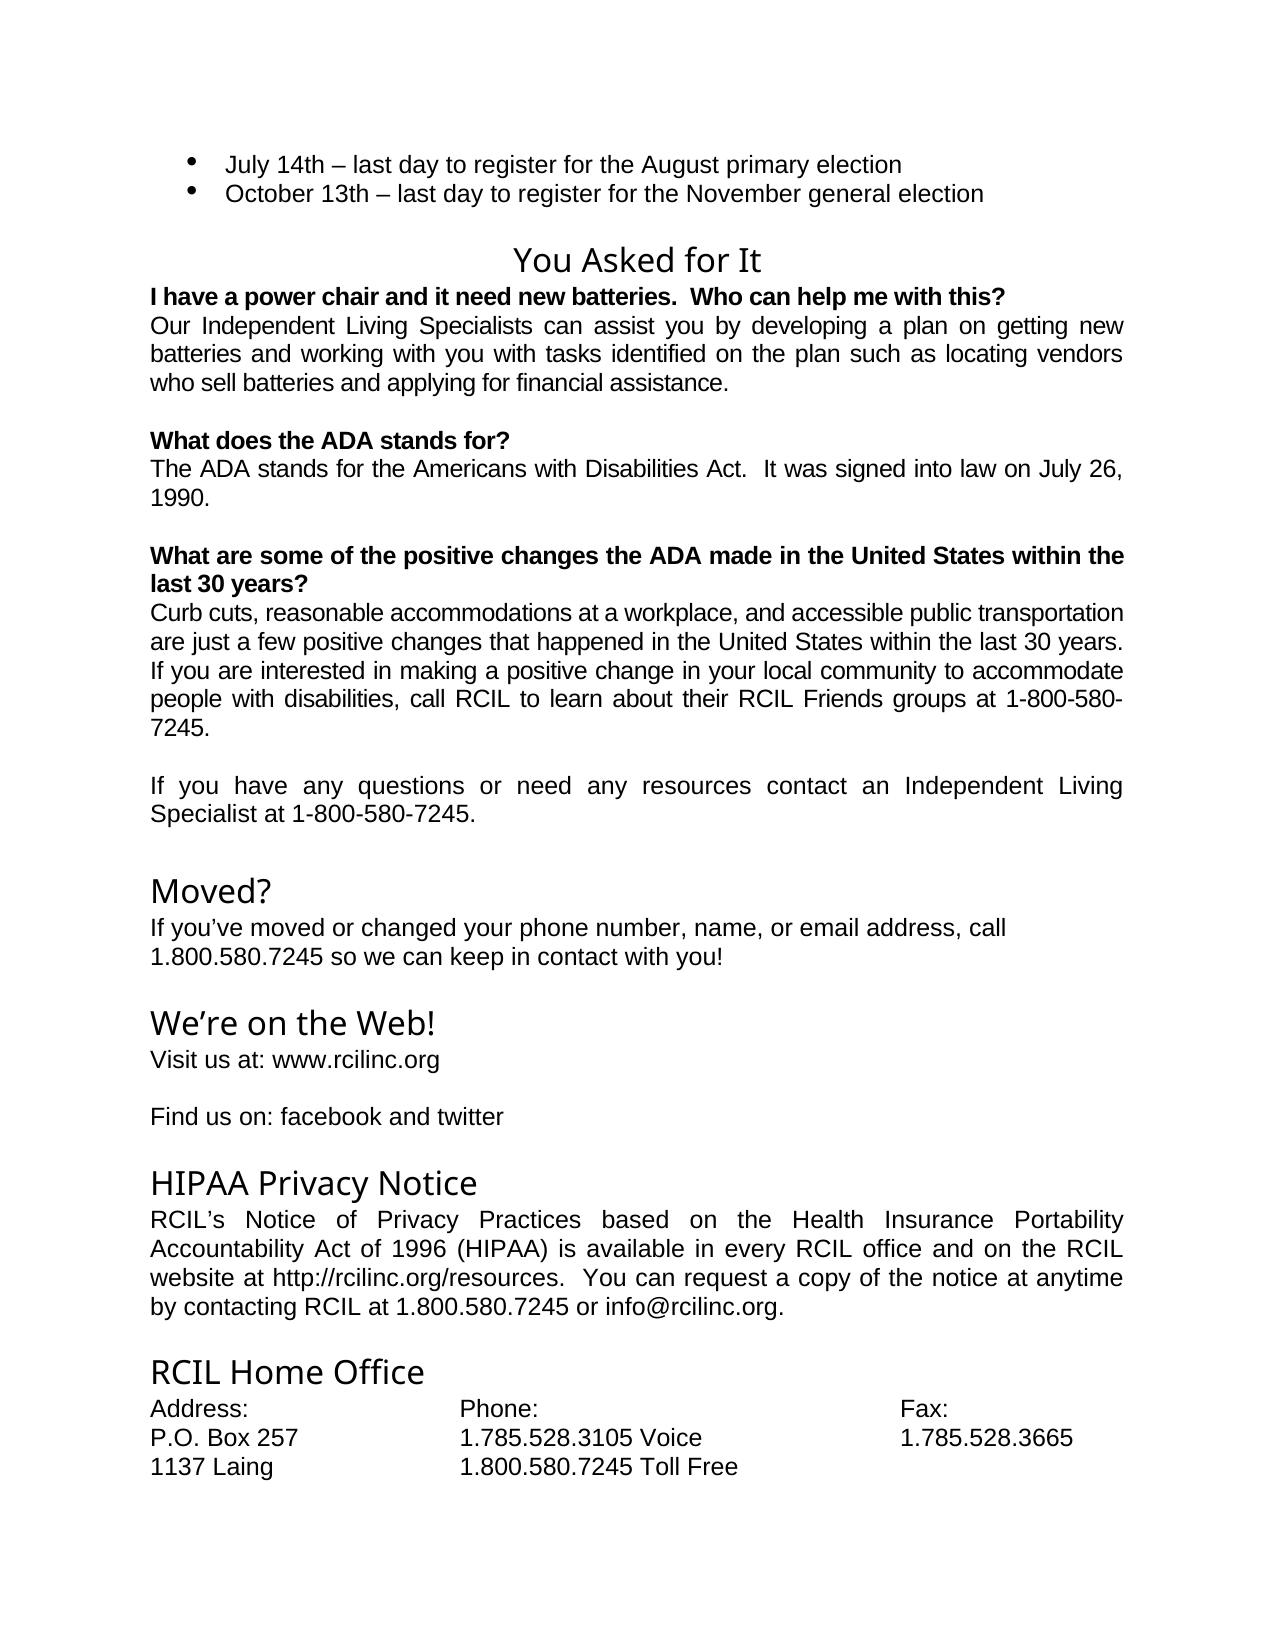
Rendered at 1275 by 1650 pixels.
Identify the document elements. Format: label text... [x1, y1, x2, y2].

text Visit us at: www.rcilinc.org [150, 1045, 1125, 1074]
text What does the ADA stands for? [150, 426, 1125, 454]
text HIPAA Privacy Notice [150, 1160, 1125, 1205]
list October 13th – last day to register for the November general election [187, 179, 1125, 208]
text Our Independent Living Specialists can assist you by developing a plan on getting new batteries and working with you with tasks identified on the plan such as locating vendors who sell batteries and applying for financial assistance. [150, 311, 1125, 397]
text Moved? [150, 868, 1125, 913]
text Curb cuts, reasonable accommodations at a workplace, and accessible public transportation are just a few positive changes that happened in the United States within the last 30 years. If you are interested in making a positive change in your local community to accommodate people with disabilities, call RCIL to learn about their RCIL Friends groups at 1-800-580-7245. [150, 598, 1125, 742]
text We’re on the Web! [150, 999, 1125, 1045]
text The ADA stands for the Americans with Disabilities Act. It was signed into law on July 26, 1990. [150, 454, 1125, 512]
text RCIL’s Notice of Privacy Practices based on the Health Insurance Portability Accountability Act of 1996 (HIPAA) is available in every RCIL office and on the RCIL website at http://rcilinc.org/resources. You can request a copy of the notice at anytime by contacting RCIL at 1.800.580.7245 or info@rcilinc.org. [150, 1205, 1125, 1320]
text If you have any questions or need any resources contact an Independent Living Specialist at 1-800-580-7245. [150, 771, 1125, 828]
text What are some of the positive changes the ADA made in the United States within the last 30 years? [150, 541, 1125, 598]
text You Asked for It [150, 236, 1125, 282]
text Address: Phone: Fax: [150, 1394, 1125, 1423]
text I have a power chair and it need new batteries. Who can help me with this? [150, 282, 1125, 311]
list July 14th – last day to register for the August primary election [187, 150, 1125, 179]
text 1137 Laing 1.800.580.7245 Toll Free [150, 1452, 1125, 1481]
text RCIL Home Office [150, 1349, 1125, 1394]
text P.O. Box 257 1.785.528.3105 Voice 1.785.528.3665 [150, 1423, 1125, 1452]
text If you’ve moved or changed your phone number, name, or email address, call 1.800.580.7245 so we can keep in contact with you! [150, 913, 1125, 971]
text Find us on: facebook and twitter [150, 1102, 1125, 1131]
